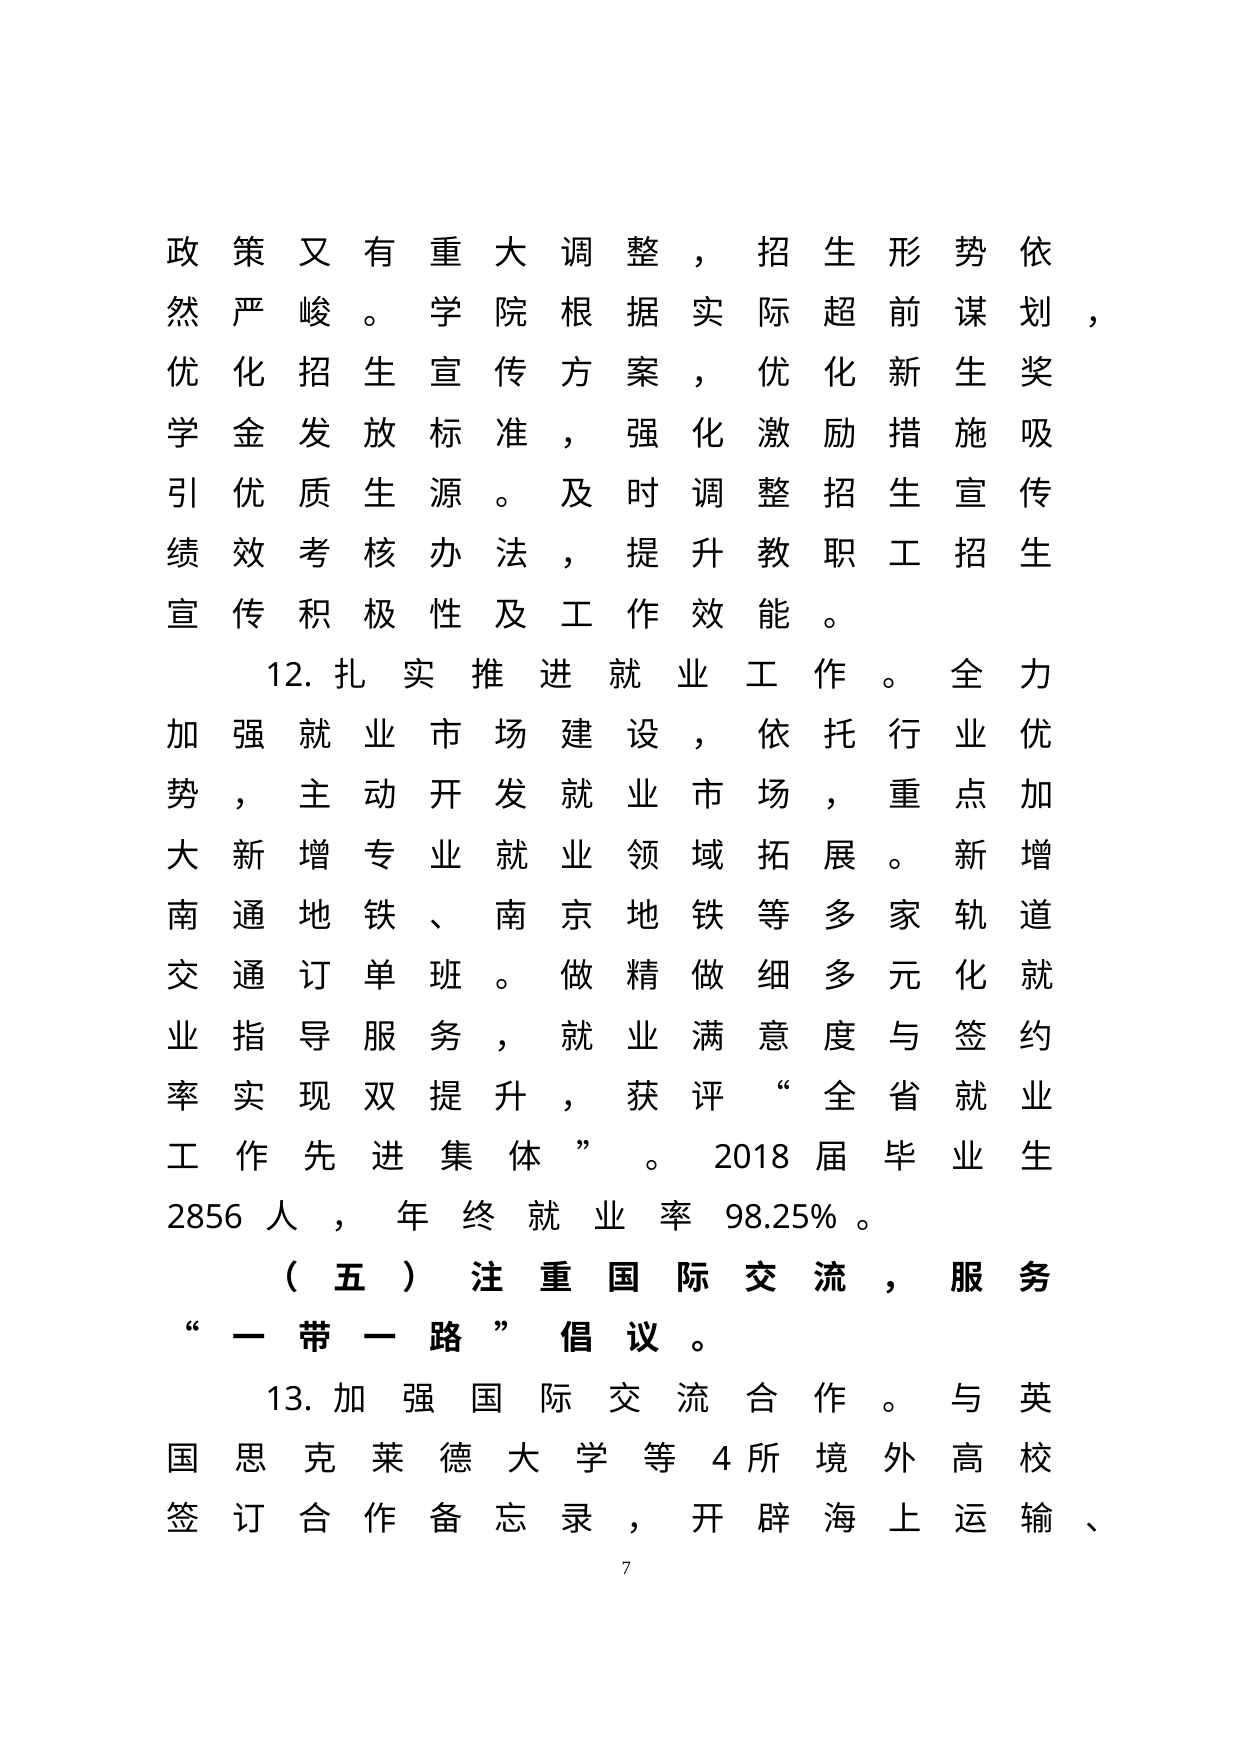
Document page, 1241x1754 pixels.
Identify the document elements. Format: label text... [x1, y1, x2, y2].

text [167, 1365, 1085, 1546]
text （五）注重国际交流，服务“一带一路”倡议。 [167, 1245, 1085, 1365]
text 12.扎实推进就业工作。全力加强就业市场建设，依托行业优势，主动开发就业市场，重点加大新增专业就业领域拓展。新增南通地铁、南京地铁等多家轨道交通订单班。做精做细多元化就业指导服务，就业满意度与签约率实现双提升，获评“全省就业工作先进集体”。2018届毕业生2856人，年终就业率98.25%。 [167, 642, 1085, 1245]
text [167, 219, 1085, 642]
